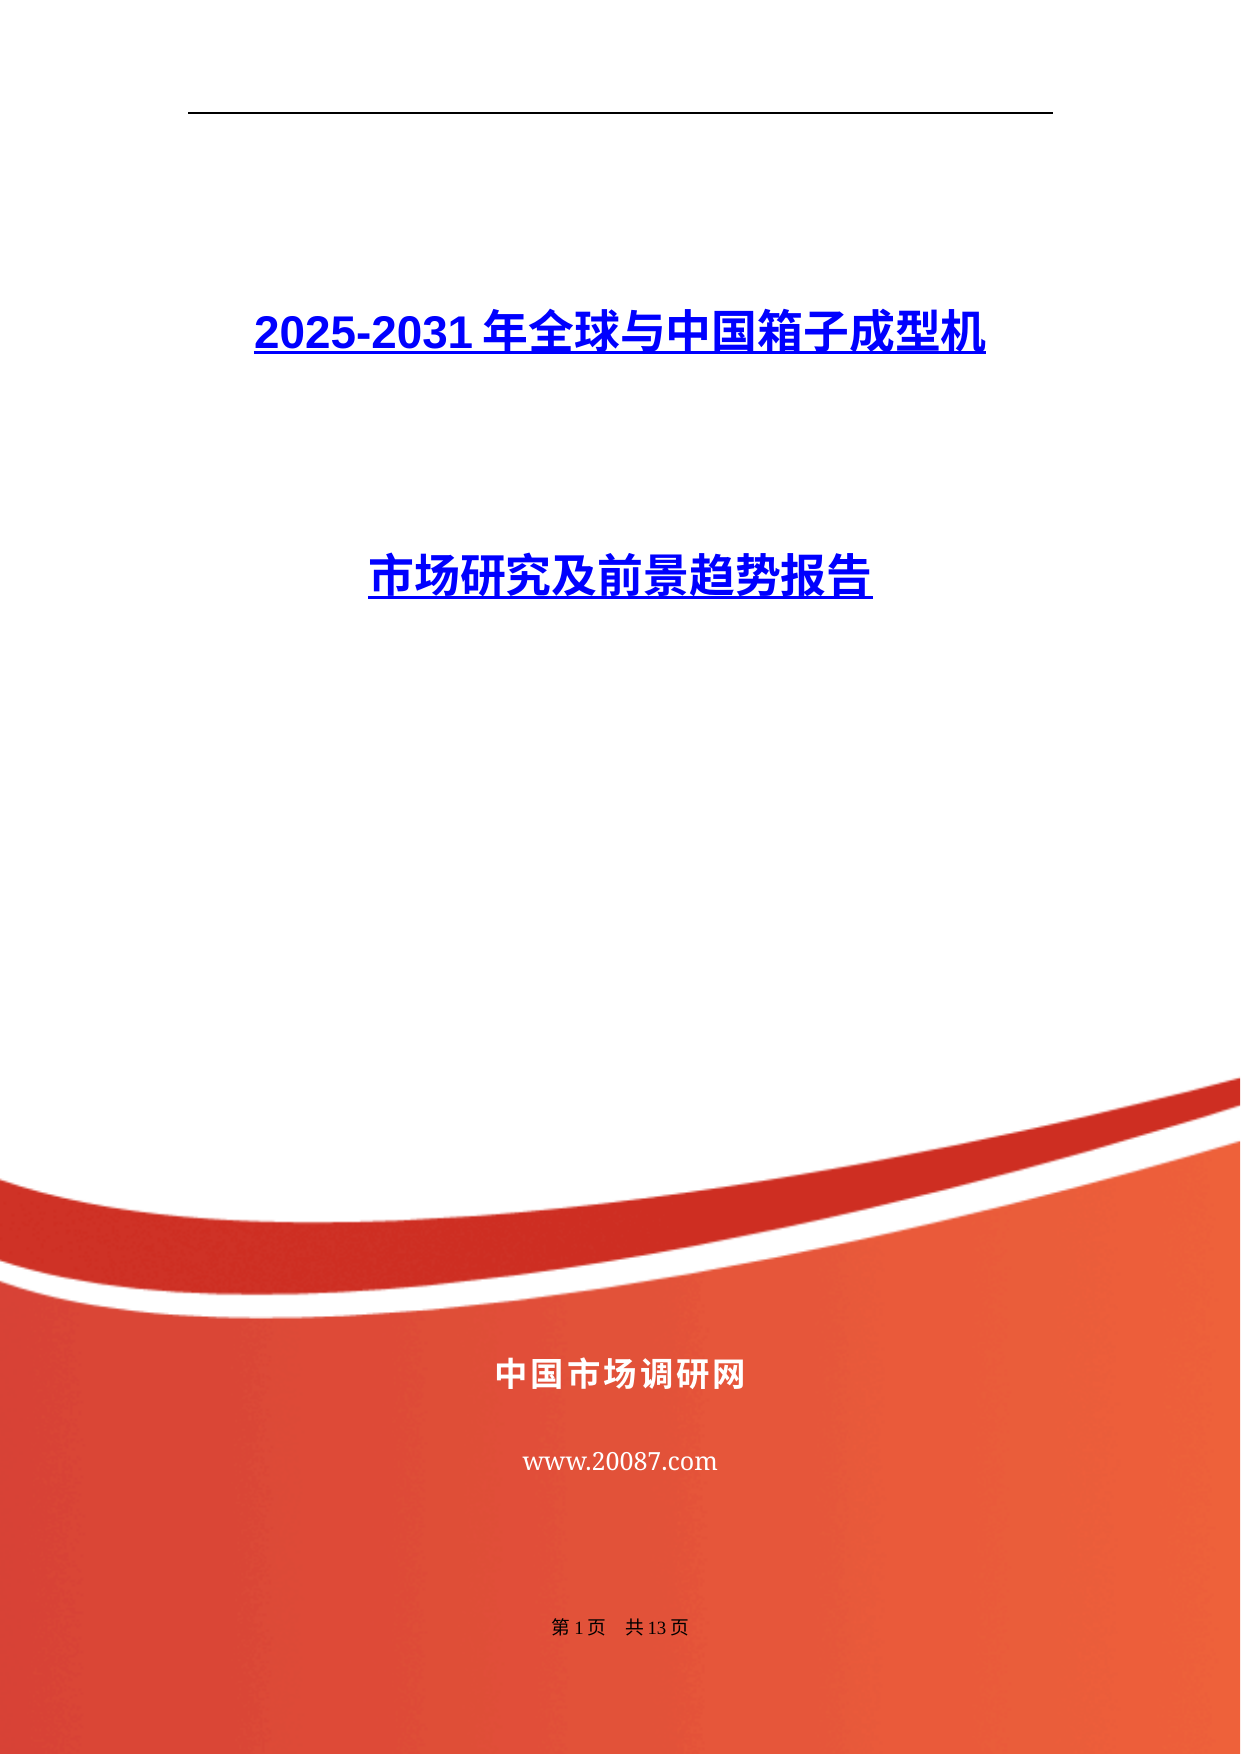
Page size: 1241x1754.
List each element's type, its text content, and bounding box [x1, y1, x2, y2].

table_header 2025-2031年全球与中国箱子成型机市场研究及前景趋势报告 [188, 207, 1053, 773]
subtitle 中国市场调研网 [187, 1339, 1053, 1404]
picture [0, 1006, 1241, 1754]
text www.20087.com [187, 1428, 1053, 1493]
